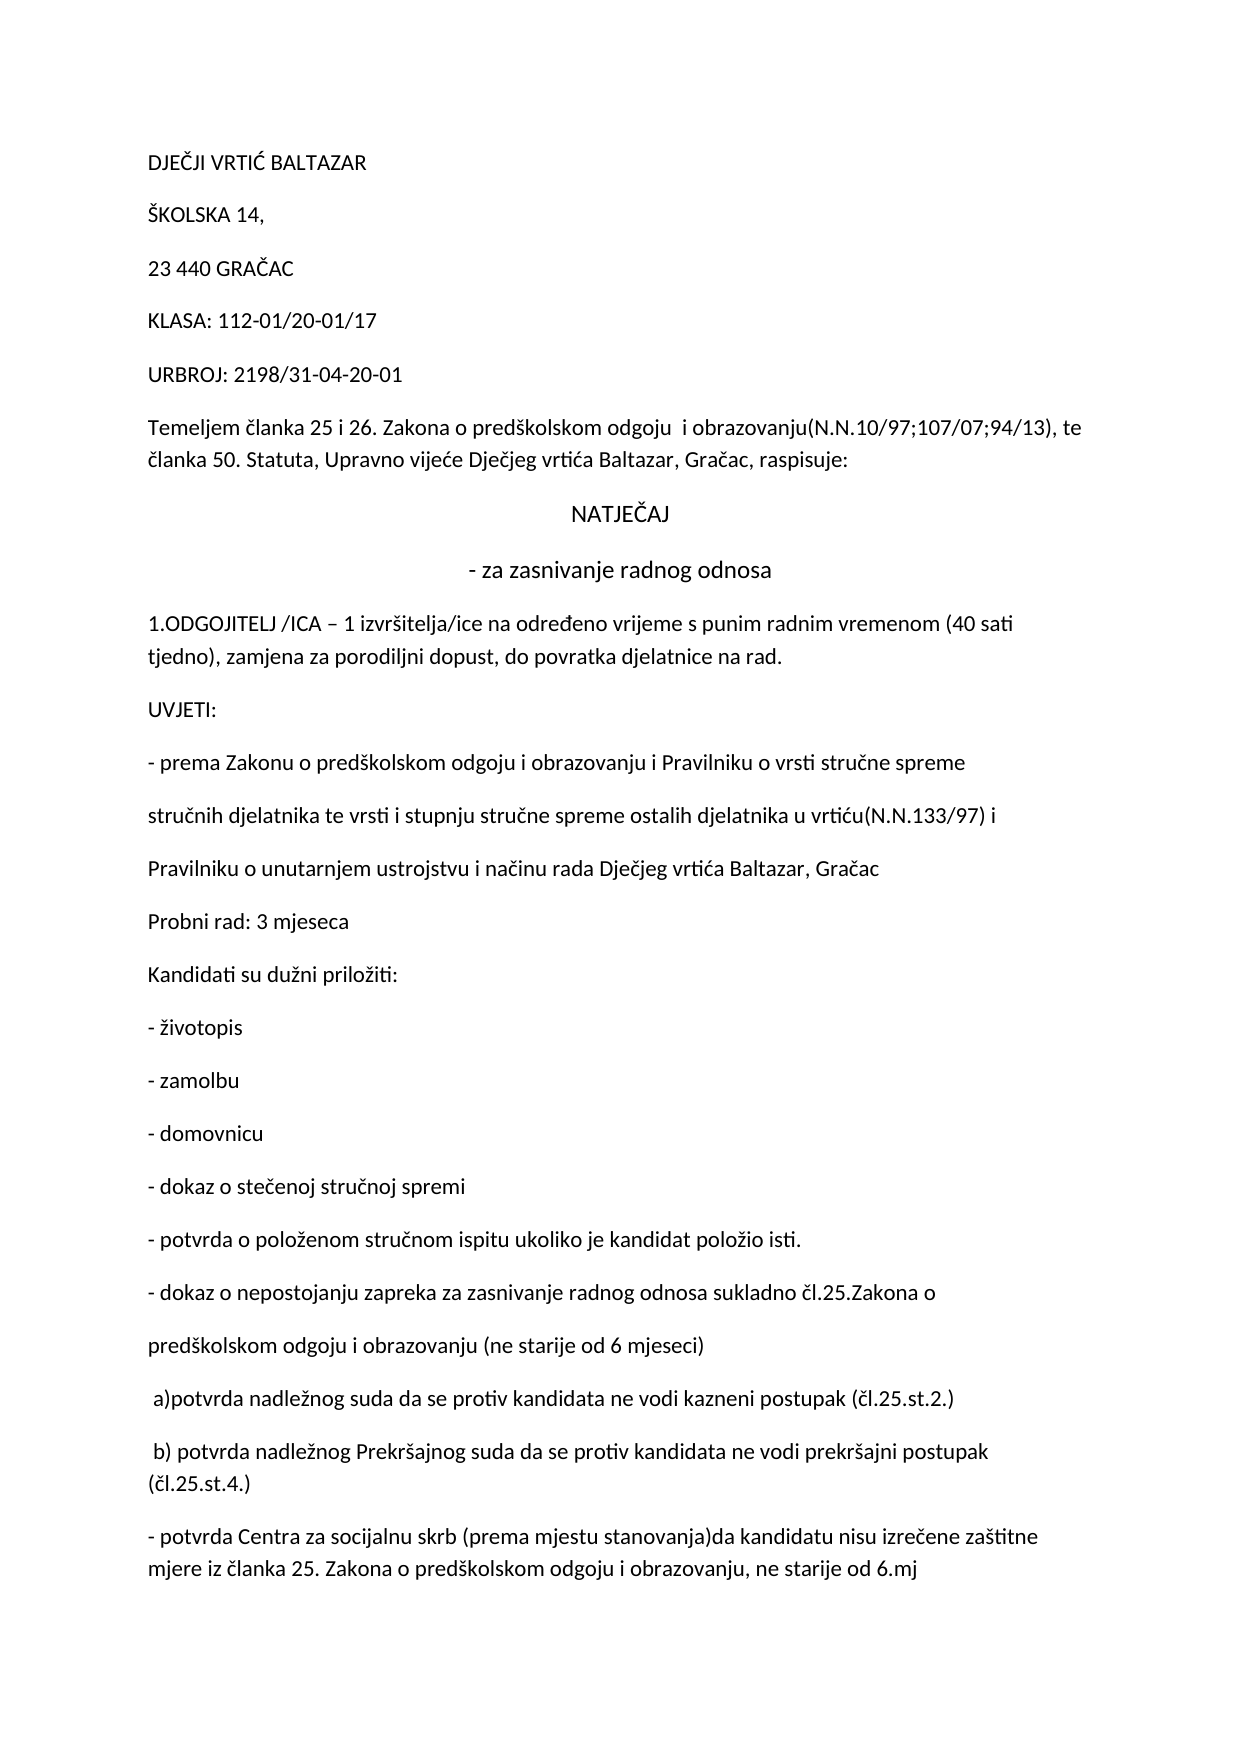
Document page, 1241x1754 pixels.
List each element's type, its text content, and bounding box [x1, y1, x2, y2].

text Pravilniku o unutarnjem ustrojstvu i načinu rada Dječjeg vrtića Baltazar, Gračac [148, 854, 1093, 882]
text stručnih djelatnika te vrsti i stupnju stručne spreme ostalih djelatnika u vrtiću(N.N.133/97) i [148, 801, 1093, 829]
text b) potvrda nadležnog Prekršajnog suda da se protiv kandidata ne vodi prekršajni postupak (čl.25.st.4.) [148, 1437, 1093, 1497]
text - dokaz o stečenoj stručnoj spremi [148, 1172, 1093, 1200]
text - zamolbu [148, 1066, 1093, 1094]
text a)potvrda nadležnog suda da se protiv kandidata ne vodi kazneni postupak (čl.25.st.2.) [148, 1384, 1093, 1412]
text - domovnicu [148, 1119, 1093, 1147]
text 23 440 GRAČAC [148, 254, 1093, 282]
text NATJEČAJ [148, 498, 1093, 528]
text - potvrda Centra za socijalnu skrb (prema mjestu stanovanja)da kandidatu nisu izrečene zaštitne mjere iz članka 25. Zakona o predškolskom odgoju i obrazovanju, ne starije od 6.mj [148, 1522, 1093, 1582]
text DJEČJI VRTIĆ BALTAZAR [148, 148, 1093, 176]
text KLASA: 112-01/20-01/17 [148, 307, 1093, 335]
text Temeljem članka 25 i 26. Zakona o predškolskom odgoju i obrazovanju(N.N.10/97;107/07;94/13), te članka 50. Statuta, Upravno vijeće Dječjeg vrtića Baltazar, Gračac, raspisuje: [148, 413, 1093, 473]
text URBROJ: 2198/31-04-20-01 [148, 360, 1093, 388]
text Kandidati su dužni priložiti: [148, 960, 1093, 988]
text predškolskom odgoju i obrazovanju (ne starije od 6 mjeseci) [148, 1331, 1093, 1359]
text - za zasnivanje radnog odnosa [148, 554, 1093, 584]
text Probni rad: 3 mjeseca [148, 907, 1093, 935]
text - dokaz o nepostojanju zapreka za zasnivanje radnog odnosa sukladno čl.25.Zakona o [148, 1278, 1093, 1306]
text UVJETI: [148, 695, 1093, 723]
text - potvrda o položenom stručnom ispitu ukoliko je kandidat položio isti. [148, 1225, 1093, 1253]
text ŠKOLSKA 14, [148, 201, 1093, 229]
text - životopis [148, 1013, 1093, 1041]
text - prema Zakonu o predškolskom odgoju i obrazovanju i Pravilniku o vrsti stručne spreme [148, 748, 1093, 776]
text 1.ODGOJITELJ /ICA – 1 izvršitelja/ice na određeno vrijeme s punim radnim vremenom (40 sati tjedno), zamjena za porodiljni dopust, do povratka djelatnice na rad. [148, 609, 1093, 670]
